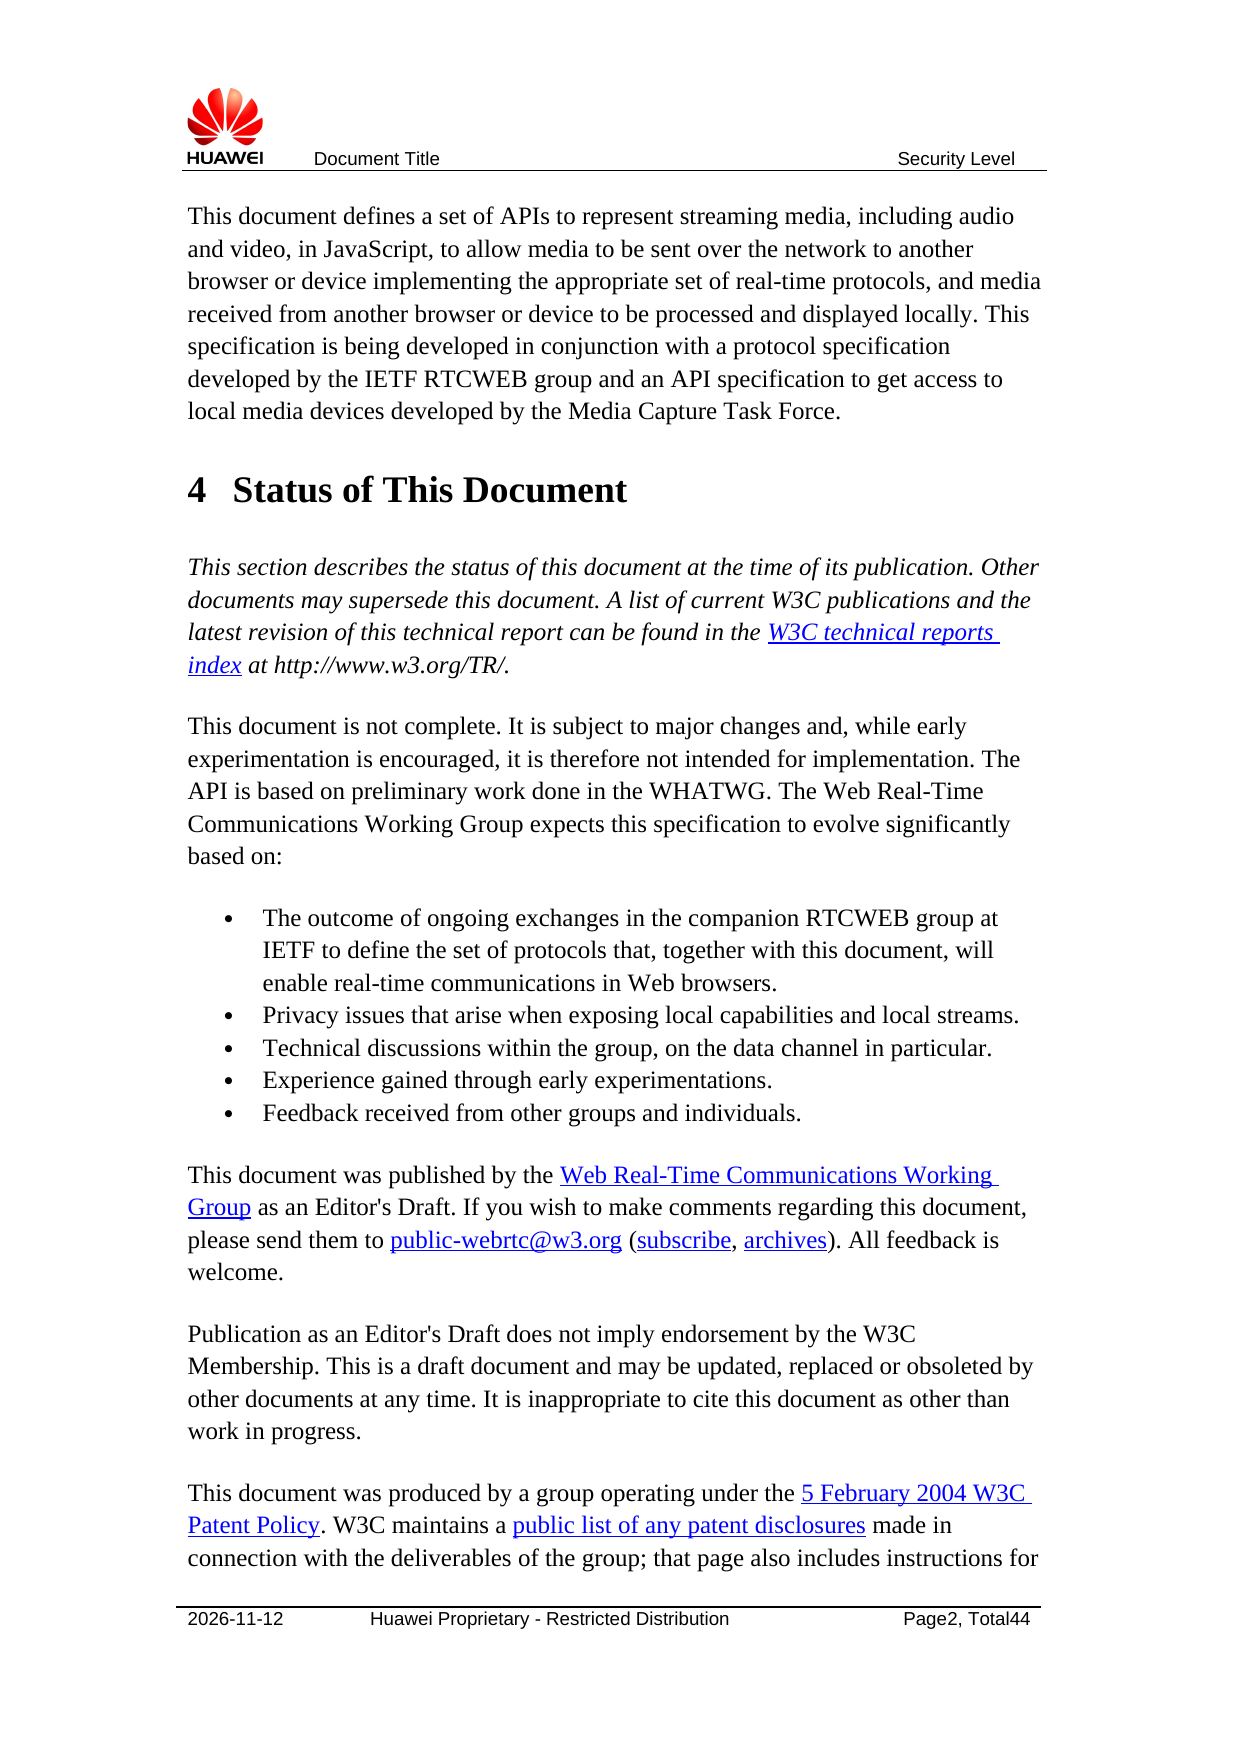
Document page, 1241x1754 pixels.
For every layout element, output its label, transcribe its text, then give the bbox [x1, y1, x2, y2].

text This document was published by the Web Real-Time Communications Working Group as an Editor's Draft. If you wish to make comments regarding this document, please send them to public-webrtc@w3.org (subscribe, archives). All feedback is welcome. [187, 1158, 1053, 1288]
list Status of This Document [187, 456, 1053, 521]
list Feedback received from other groups and individuals. [225, 1096, 1053, 1129]
text This document is not complete. It is subject to major changes and, while early experimentation is encouraged, it is therefore not intended for implementation. The API is based on preliminary work done in the WHATWG. The Web Real-Time Communications Working Group expects this specification to evolve significantly based on: [187, 709, 1053, 872]
list The outcome of ongoing exchanges in the companion RTCWEB group at IETF to define the set of protocols that, together with this document, will enable real-time communications in Web browsers. [225, 901, 1053, 999]
text This section describes the status of this document at the time of its publication. Other documents may supersede this document. A list of current W3C publications and the latest revision of this technical report can be found in the W3C technical reports index at http://www.w3.org/TR/. [187, 550, 1053, 680]
text This document defines a set of APIs to represent streaming media, including audio and video, in JavaScript, to allow media to be sent over the network to another browser or device implementing the appropriate set of real-time protocols, and media received from another browser or device to be processed and displayed locally. This specification is being developed in conjunction with a protocol specification developed by the IETF RTCWEB group and an API specification to get access to local media devices developed by the Media Capture Task Force. [187, 199, 1053, 427]
text Publication as an Editor's Draft does not imply endorsement by the W3C Membership. This is a draft document and may be updated, replaced or obsoleted by other documents at any time. It is inappropriate to cite this document as other than work in progress. [187, 1317, 1053, 1447]
picture [187, 88, 263, 164]
list Experience gained through early experimentations. [225, 1064, 1053, 1096]
list Privacy issues that arise when exposing local capabilities and local streams. [225, 999, 1053, 1031]
list Technical discussions within the group, on the data channel in particular. [225, 1031, 1053, 1064]
